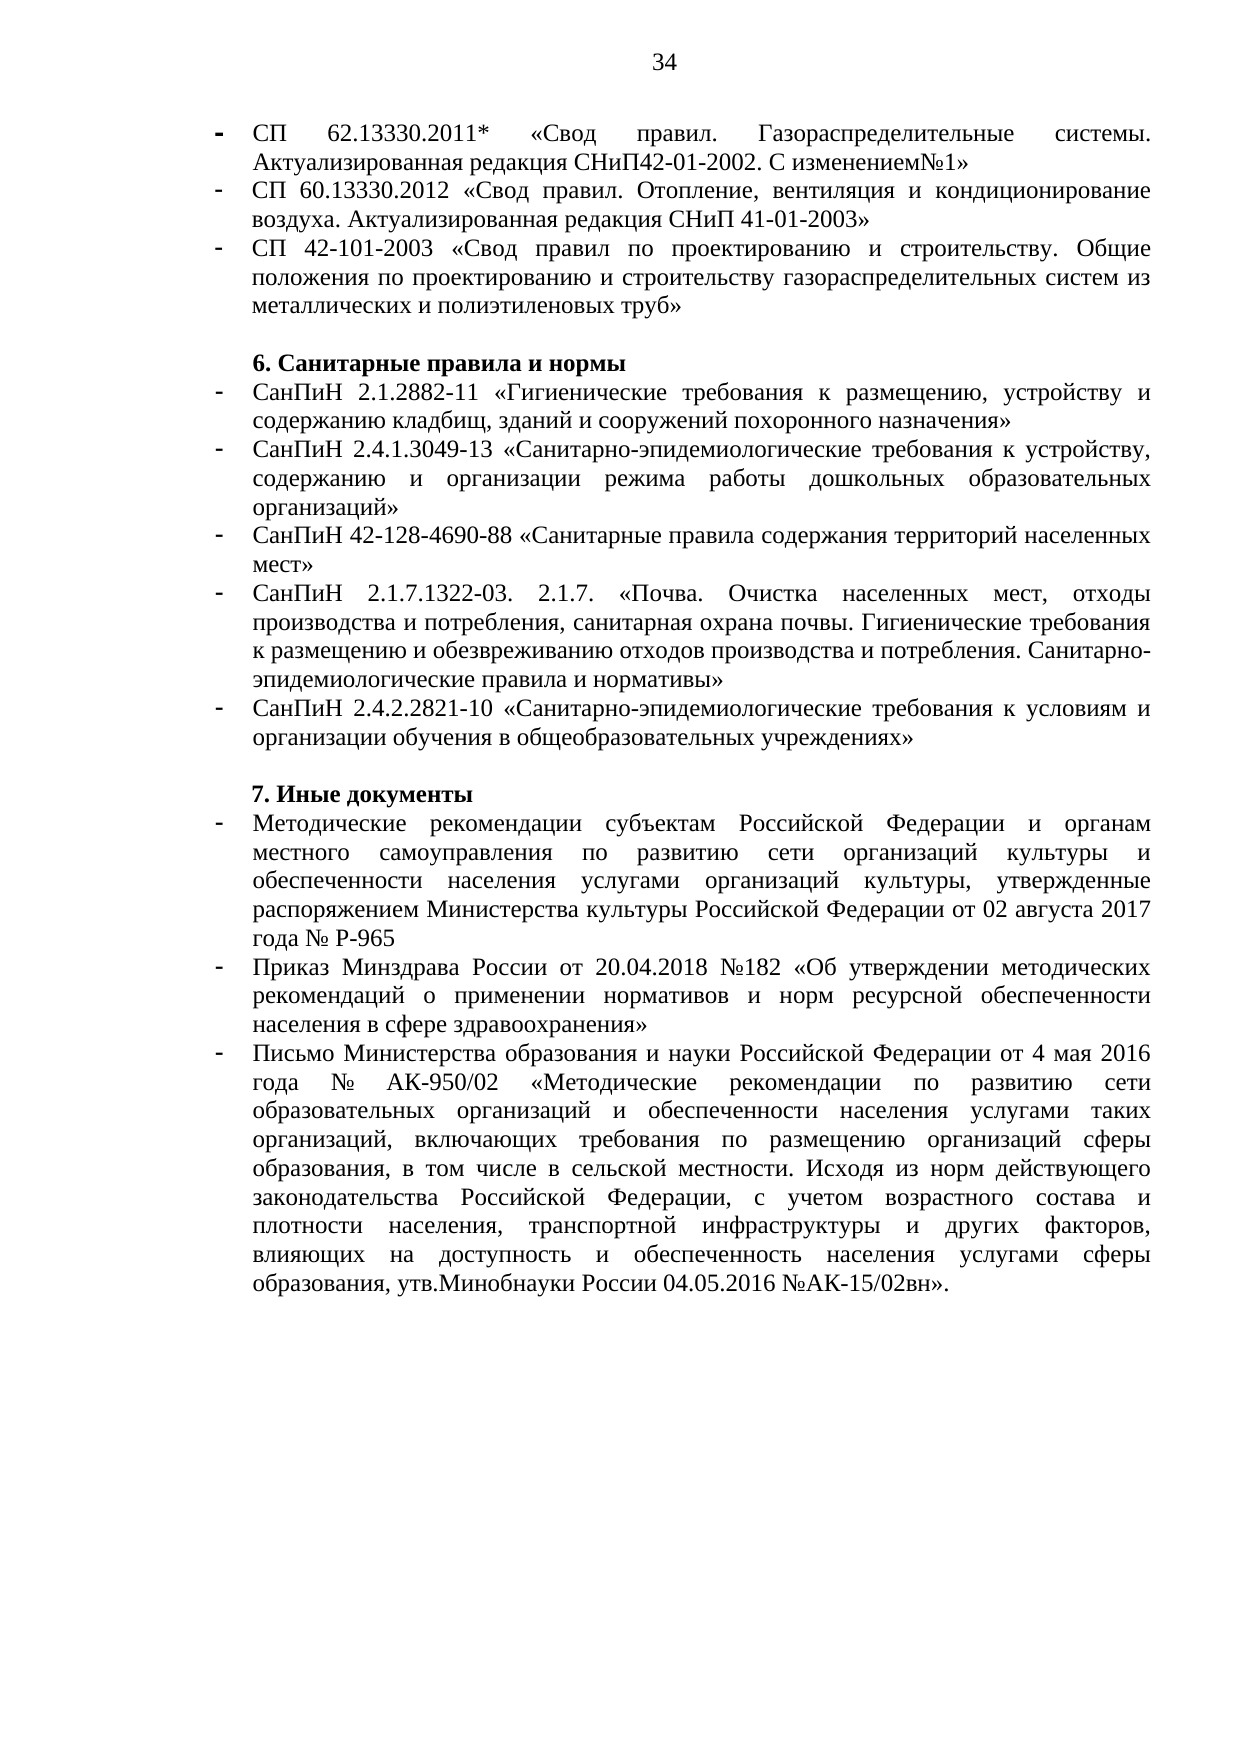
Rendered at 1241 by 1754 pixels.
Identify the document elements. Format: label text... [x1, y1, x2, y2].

list СанПиН 42-128-4690-88 «Санитарные правила содержания территорий населенных мест» [215, 521, 1152, 578]
list Приказ Минздрава России от 20.04.2018 №182 «Об утверждении методических рекомендаций о применении нормативов и норм ресурсной обеспеченности населения в сфере здравоохранения» [215, 952, 1152, 1038]
list СП 42-101-2003 «Свод правил по проектированию и строительству. Общие положения по проектированию и строительству газораспределительных систем из металлических и полиэтиленовых труб» [214, 233, 1152, 319]
text 7. Иные документы [251, 779, 1152, 808]
list СанПиН 2.4.1.3049-13 «Санитарно-эпидемиологические требования к устройству, содержанию и организации режима работы дошкольных образовательных организаций» [215, 434, 1152, 521]
text 6. Санитарные правила и нормы [252, 348, 1152, 377]
list СП 62.13330.2011* «Свод правил. Газораспределительные системы. Актуализированная редакция СНиП42-01-2002. С изменением№1» [215, 118, 1152, 176]
list Письмо Министерства образования и науки Российской Федерации от 4 мая 2016 года № АК-950/02 «Методические рекомендации по развитию сети образовательных организаций и обеспеченности населения услугами таких организаций, включающих требования по размещению организаций сферы образования, в том числе в сельской местности. Исходя из норм действующего законодательства Российской Федерации, с учетом возрастного состава и плотности населения, транспортной инфраструктуры и других факторов, влияющих на доступность и обеспеченность населения услугами сферы образования, утв.Минобнауки России 04.05.2016 №АК-15/02вн». [215, 1038, 1152, 1297]
list СанПиН 2.1.2882-11 «Гигиенические требования к размещению, устройству и содержанию кладбищ, зданий и сооружений похоронного назначения» [215, 377, 1152, 434]
list СанПиН 2.4.2.2821-10 «Санитарно-эпидемиологические требования к условиям и организации обучения в общеобразовательных учреждениях» [215, 693, 1152, 751]
list СП 60.13330.2012 «Свод правил. Отопление, вентиляция и кондиционирование воздуха. Актуализированная редакция СНиП 41-01-2003» [214, 176, 1152, 233]
list Методические рекомендации субъектам Российской Федерации и органам местного самоуправления по развитию сети организаций культуры и обеспеченности населения услугами организаций культуры, утвержденные распоряжением Министерства культуры Российской Федерации от 02 августа 2017 года № Р-965 [215, 808, 1152, 952]
list СанПиН 2.1.7.1322-03. 2.1.7. «Почва. Очистка населенных мест, отходы производства и потребления, санитарная охрана почвы. Гигиенические требования к размещению и обезвреживанию отходов производства и потребления. Санитарно-эпидемиологические правила и нормативы» [215, 578, 1152, 693]
